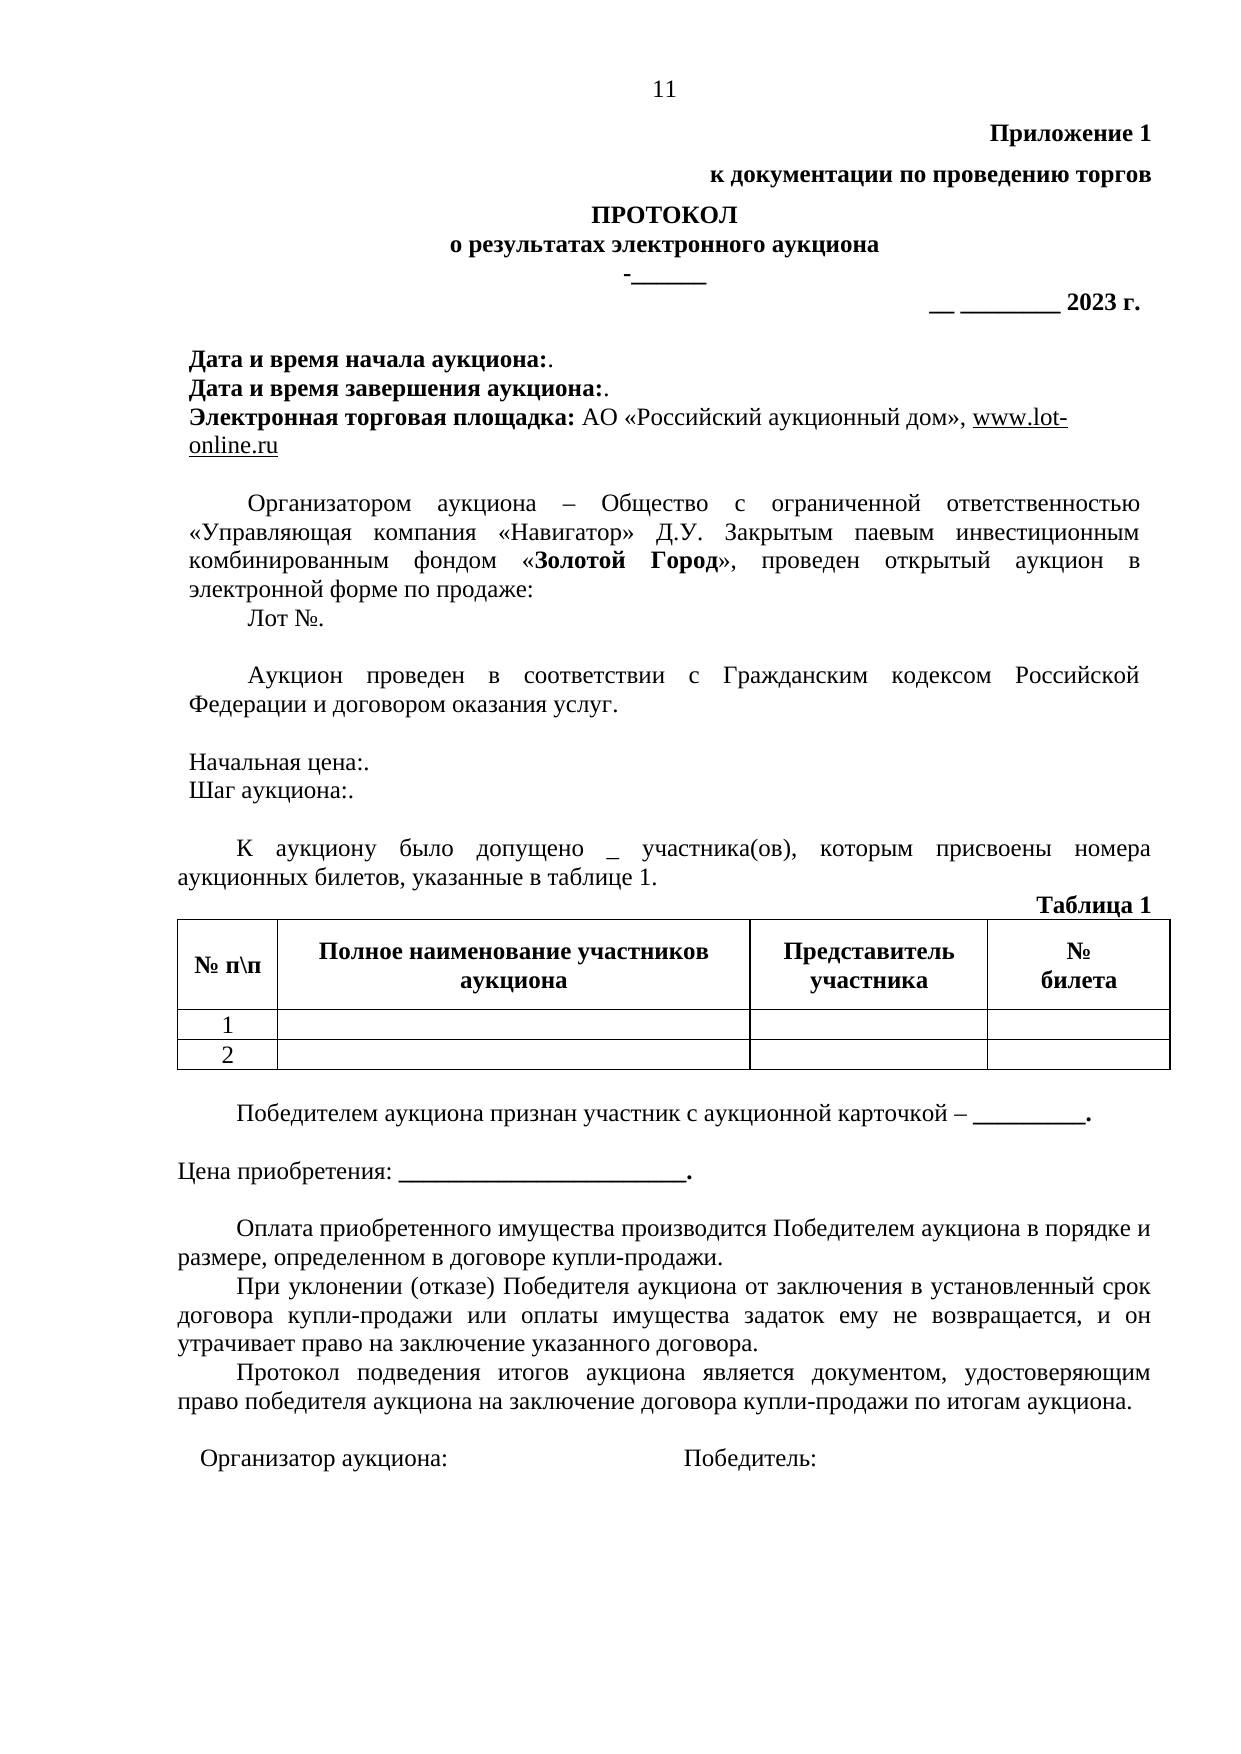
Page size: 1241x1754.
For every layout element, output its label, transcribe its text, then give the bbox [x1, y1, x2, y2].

table_cell 1 [178, 1010, 277, 1039]
table_header Победитель: [673, 1444, 1163, 1472]
table_cell [988, 1040, 1169, 1069]
text Цена приобретения: _______________________. [177, 1156, 1152, 1185]
text Оплата приобретенного имущества производится Победителем аукциона в порядке и размере, определенном в договоре купли-продажи. [177, 1213, 1152, 1271]
table_header № п\п [178, 920, 277, 1009]
table_header Представитель участника [751, 920, 987, 1009]
text к документации по проведению торгов [177, 159, 1152, 188]
text Победителем аукциона признан участник с аукционной карточкой – _________. [177, 1098, 1152, 1127]
table_cell [751, 1040, 987, 1069]
text Приложение 1 [177, 118, 1152, 147]
text При уклонении (отказе) Победителя аукциона от заключения в установленный срок договора купли-продажи или оплаты имущества задаток ему не возвращается, и он утрачивает право на заключение указанного договора. [177, 1271, 1152, 1357]
text К аукциону было допущено _ участника(ов), которым присвоены номера аукционных билетов, указанные в таблице 1. [177, 833, 1152, 891]
text Таблица 1 [177, 891, 1152, 919]
table_cell 2 [178, 1040, 277, 1069]
table_cell [278, 1040, 749, 1069]
table_cell [988, 1010, 1169, 1039]
table_cell [278, 1010, 749, 1039]
text Протокол подведения итогов аукциона является документом, удостоверяющим право победителя аукциона на заключение договора купли-продажи по итогам аукциона. [177, 1357, 1152, 1415]
table_header Организатор аукциона: [189, 1444, 672, 1472]
table_cell [751, 1010, 987, 1039]
table_header ПРОТОКОЛ о результатах электронного аукциона -______ __ ________ 2023 г. Дата и время начала аукциона:. Дата и время завершения аукциона:. Электронная торговая площадка: АО «Российский аукционный дом», www.lot-online.ru Организатором аукциона – Общество с ограниченной ответственностью «Управляющая компания «Навигатор» Д.У. Закрытым паевым инвестиционным комбинированным фондом «Золотой Город», проведен открытый аукцион в электронной форме по продаже: Лот №. Аукцион проведен в соответствии с Гражданским кодексом Российской Федерации и договором оказания услуг. Начальная цена:. Шаг аукциона:. [177, 201, 1152, 833]
table_header № билета [988, 920, 1169, 1009]
table_header Полное наименование участников аукциона [278, 920, 749, 1009]
